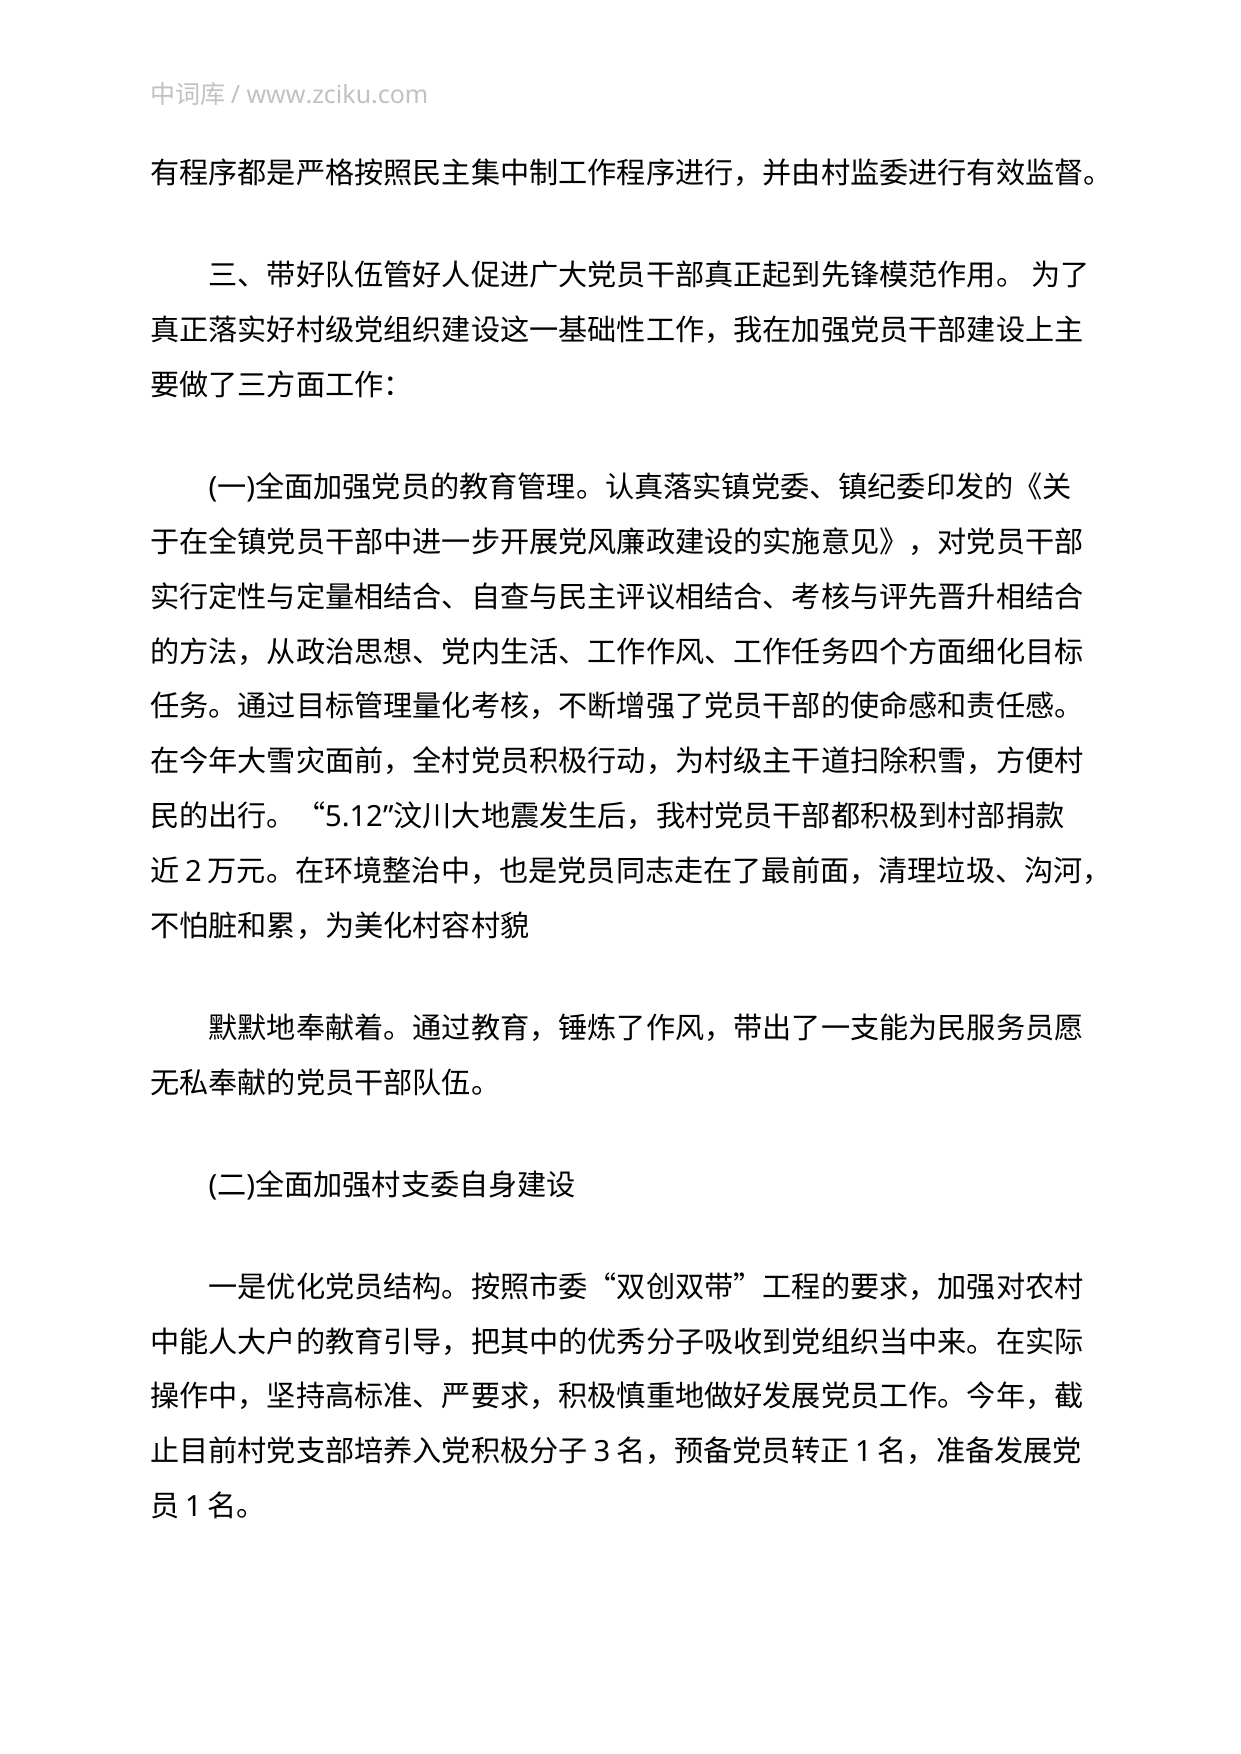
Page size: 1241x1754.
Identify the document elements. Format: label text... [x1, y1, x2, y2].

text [150, 150, 1090, 192]
text 默默地奉献着。通过教育，锤炼了作风，带出了一支能为民服务员愿无私奉献的党员干部队伍。 [150, 1004, 1090, 1102]
text 三、带好队伍管好人促进广大党员干部真正起到先锋模范作用。 为了真正落实好村级党组织建设这一基础性工作，我在加强党员干部建设上主要做了三方面工作： [150, 252, 1090, 404]
text (一)全面加强党员的教育管理。认真落实镇党委、镇纪委印发的《关于在全镇党员干部中进一步开展党风廉政建设的实施意见》，对党员干部实行定性与定量相结合、自查与民主评议相结合、考核与评先晋升相结合的方法，从政治思想、党内生活、工作作风、工作任务四个方面细化目标任务。通过目标管理量化考核，不断增强了党员干部的使命感和责任感。在今年大雪灾面前，全村党员积极行动，为村级主干道扫除积雪，方便村民的出行。“5.12”汶川大地震发生后，我村党员干部都积极到村部捐款近2万元。在环境整治中，也是党员同志走在了最前面，清理垃圾、沟河，不怕脏和累，为美化村容村貌 [150, 463, 1090, 945]
text (二)全面加强村支委自身建设 [150, 1161, 1090, 1204]
text 一是优化党员结构。按照市委“双创双带”工程的要求，加强对农村中能人大户的教育引导，把其中的优秀分子吸收到党组织当中来。在实际操作中，坚持高标准、严要求，积极慎重地做好发展党员工作。今年，截止目前村党支部培养入党积极分子3名，预备党员转正1名，准备发展党员1名。 [150, 1263, 1090, 1525]
